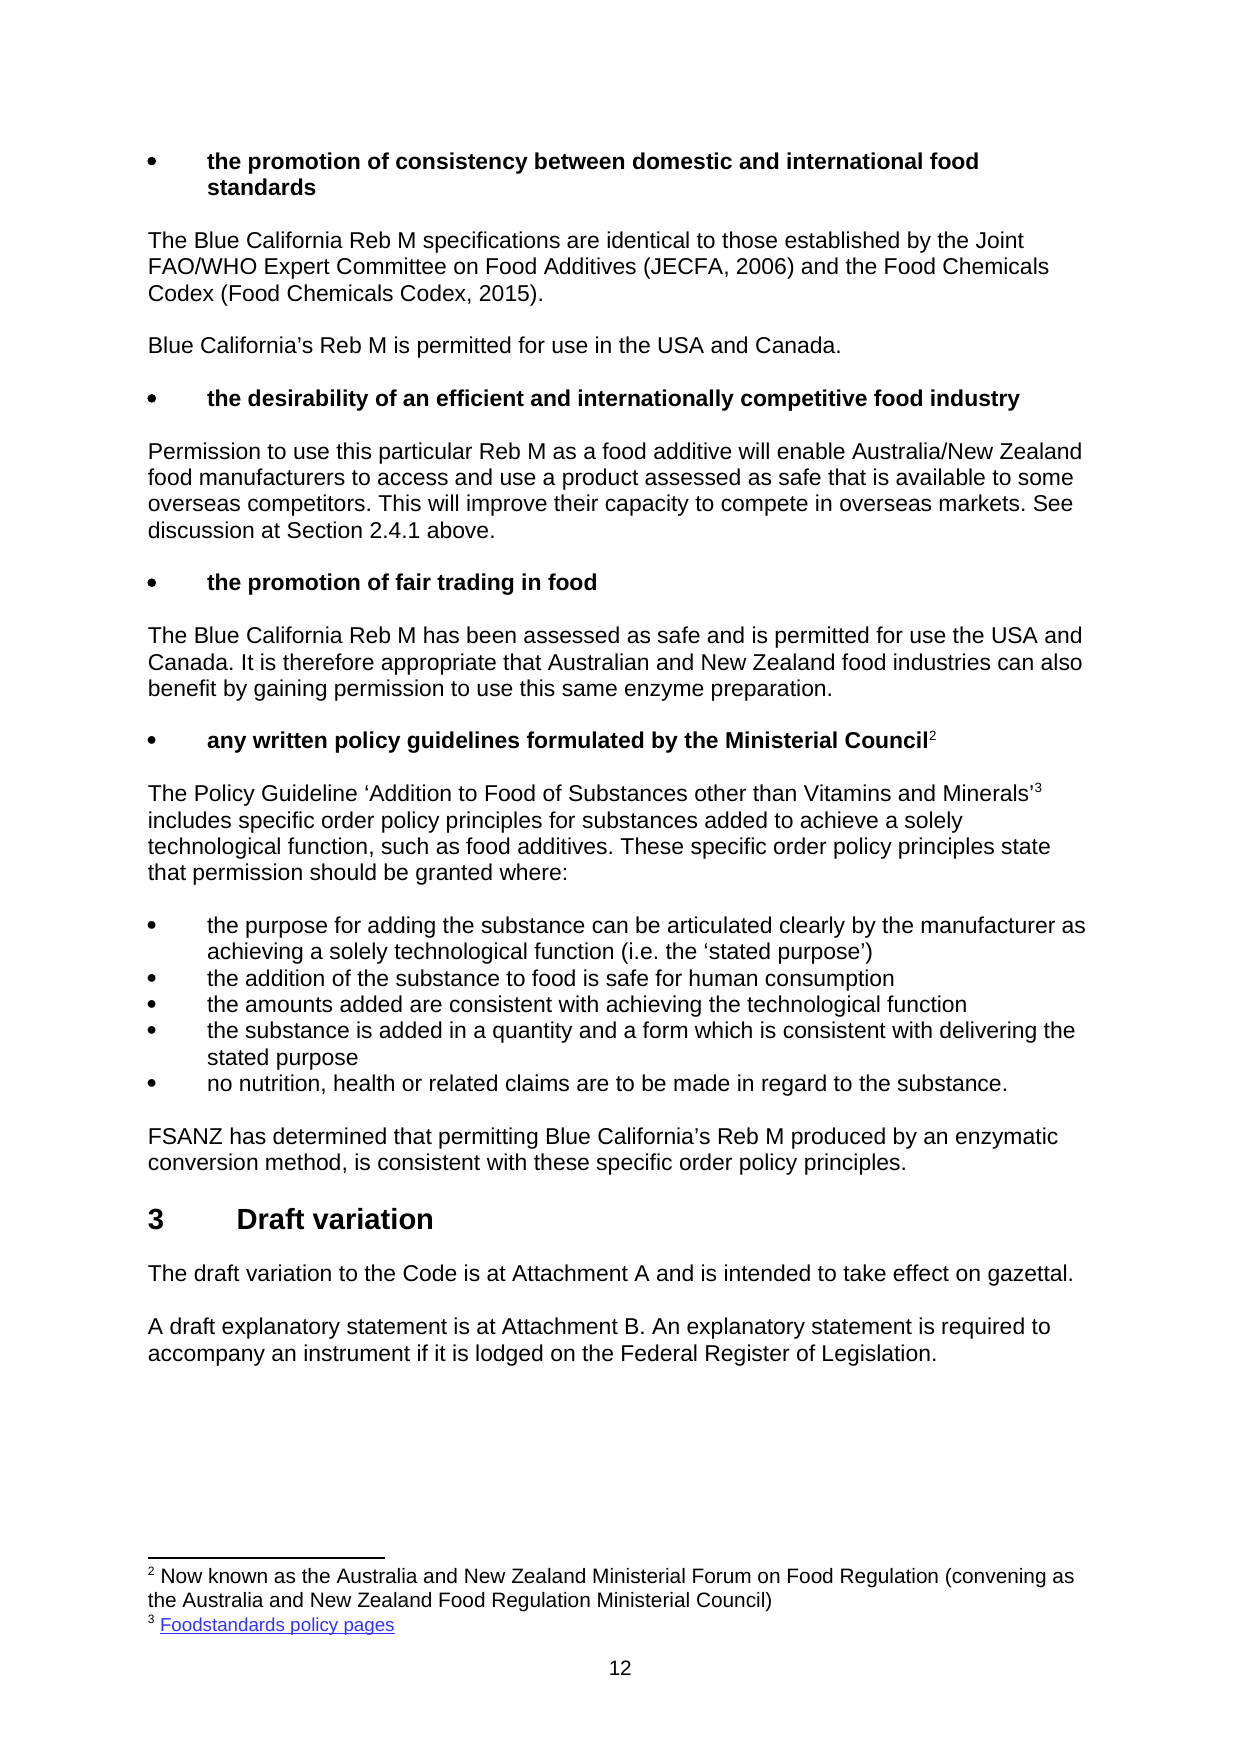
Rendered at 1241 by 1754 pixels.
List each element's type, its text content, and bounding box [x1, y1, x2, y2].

text the addition of the substance to food is safe for human consumption [148, 965, 1092, 991]
text the promotion of consistency between domestic and international food standards [148, 148, 1092, 200]
text the amounts added are consistent with achieving the technological function [148, 991, 1092, 1017]
text any written policy guidelines formulated by the Ministerial Council [148, 727, 1092, 754]
text the purpose for adding the substance can be articulated clearly by the manufacturer as achieving a solely technological function (i.e. the ‘stated purpose’) [148, 912, 1092, 965]
text Permission to use this particular Reb M as a food additive will enable Australia/New Zealand food manufacturers to access and use a product assessed as safe that is available to some overseas competitors. This will improve their capacity to compete in overseas markets. See discussion at Section 2.4.1 above. [148, 438, 1092, 543]
text A draft explanatory statement is at Attachment B. An explanatory statement is required to accompany an instrument if it is lodged on the Federal Register of Legislation. [148, 1313, 1092, 1366]
text the desirability of an efficient and internationally competitive food industry [148, 385, 1092, 411]
text The draft variation to the Code is at Attachment A and is intended to take effect on gazettal. [148, 1260, 1092, 1287]
subtitle 3 Draft variation [148, 1202, 1092, 1235]
text The Blue California Reb M has been assessed as safe and is permitted for use the USA and Canada. It is therefore appropriate that Australian and New Zealand food industries can also benefit by gaining permission to use this same enzyme preparation. [148, 622, 1092, 701]
text Blue California’s Reb M is permitted for use in the USA and Canada. [148, 332, 1092, 358]
text the promotion of fair trading in food [148, 569, 1092, 596]
text The Policy Guideline ‘Addition to Food of Substances other than Vitamins and Minerals’ includes specific order policy principles for substances added to achieve a solely technological function, such as food additives. These specific order policy principles state that permission should be granted where: [148, 780, 1092, 886]
text no nutrition, health or related claims are to be made in regard to the substance. [148, 1070, 1092, 1096]
text the substance is added in a quantity and a form which is consistent with delivering the stated purpose [148, 1017, 1092, 1070]
text The Blue California Reb M specifications are identical to those established by the Joint FAO/WHO Expert Committee on Food Additives (JECFA, 2006) and the Food Chemicals Codex (Food Chemicals Codex, 2015). [148, 227, 1092, 306]
text FSANZ has determined that permitting Blue California’s Reb M produced by an enzymatic conversion method, is consistent with these specific order policy principles. [148, 1123, 1092, 1176]
